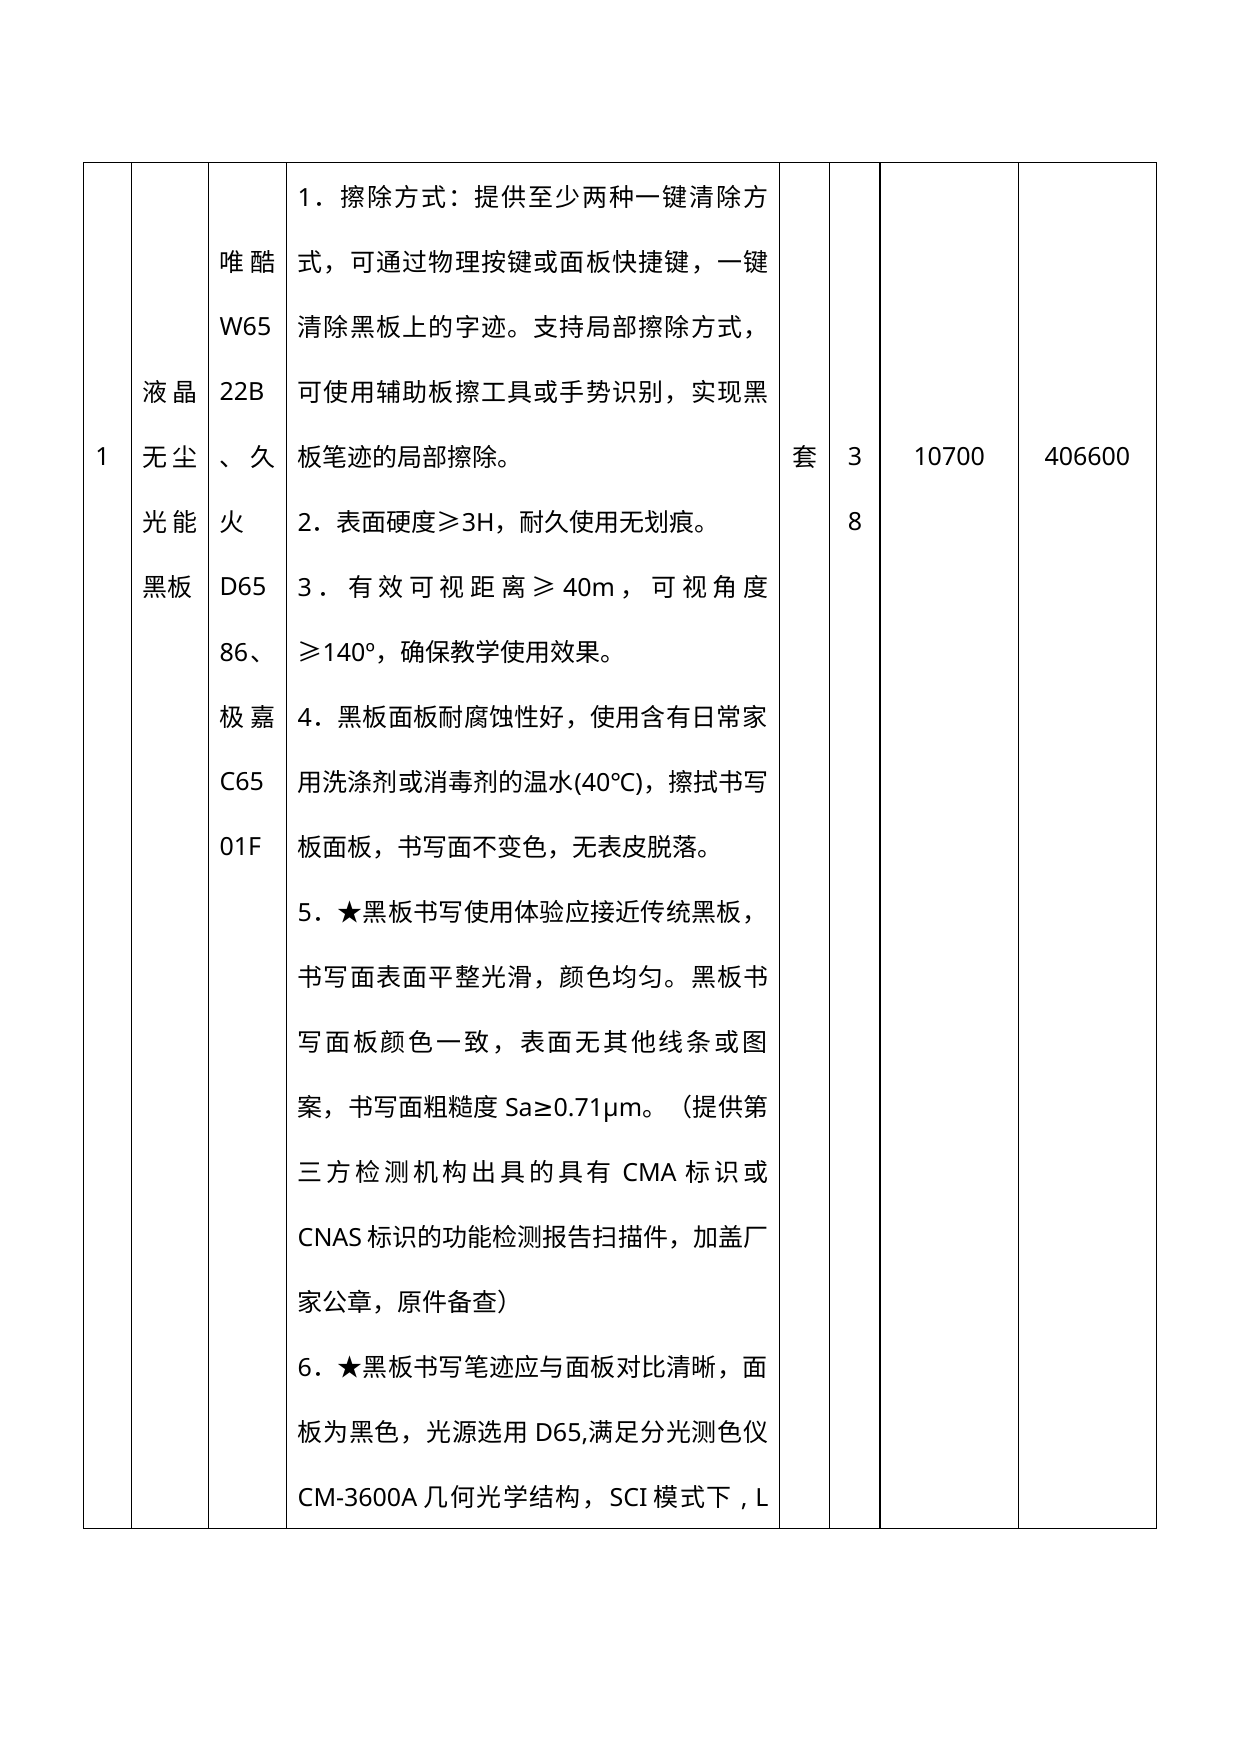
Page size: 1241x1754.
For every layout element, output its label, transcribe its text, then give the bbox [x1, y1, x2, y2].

table_cell 套 [780, 163, 829, 1528]
table_cell 液晶无尘光能黑板 [132, 163, 208, 1528]
table_cell 1 [84, 163, 131, 1528]
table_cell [287, 163, 779, 1528]
table_cell 406600 [1019, 163, 1156, 1528]
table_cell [209, 163, 286, 1528]
table_cell 10700 [881, 163, 1018, 1528]
table_cell 38 [830, 163, 879, 1528]
